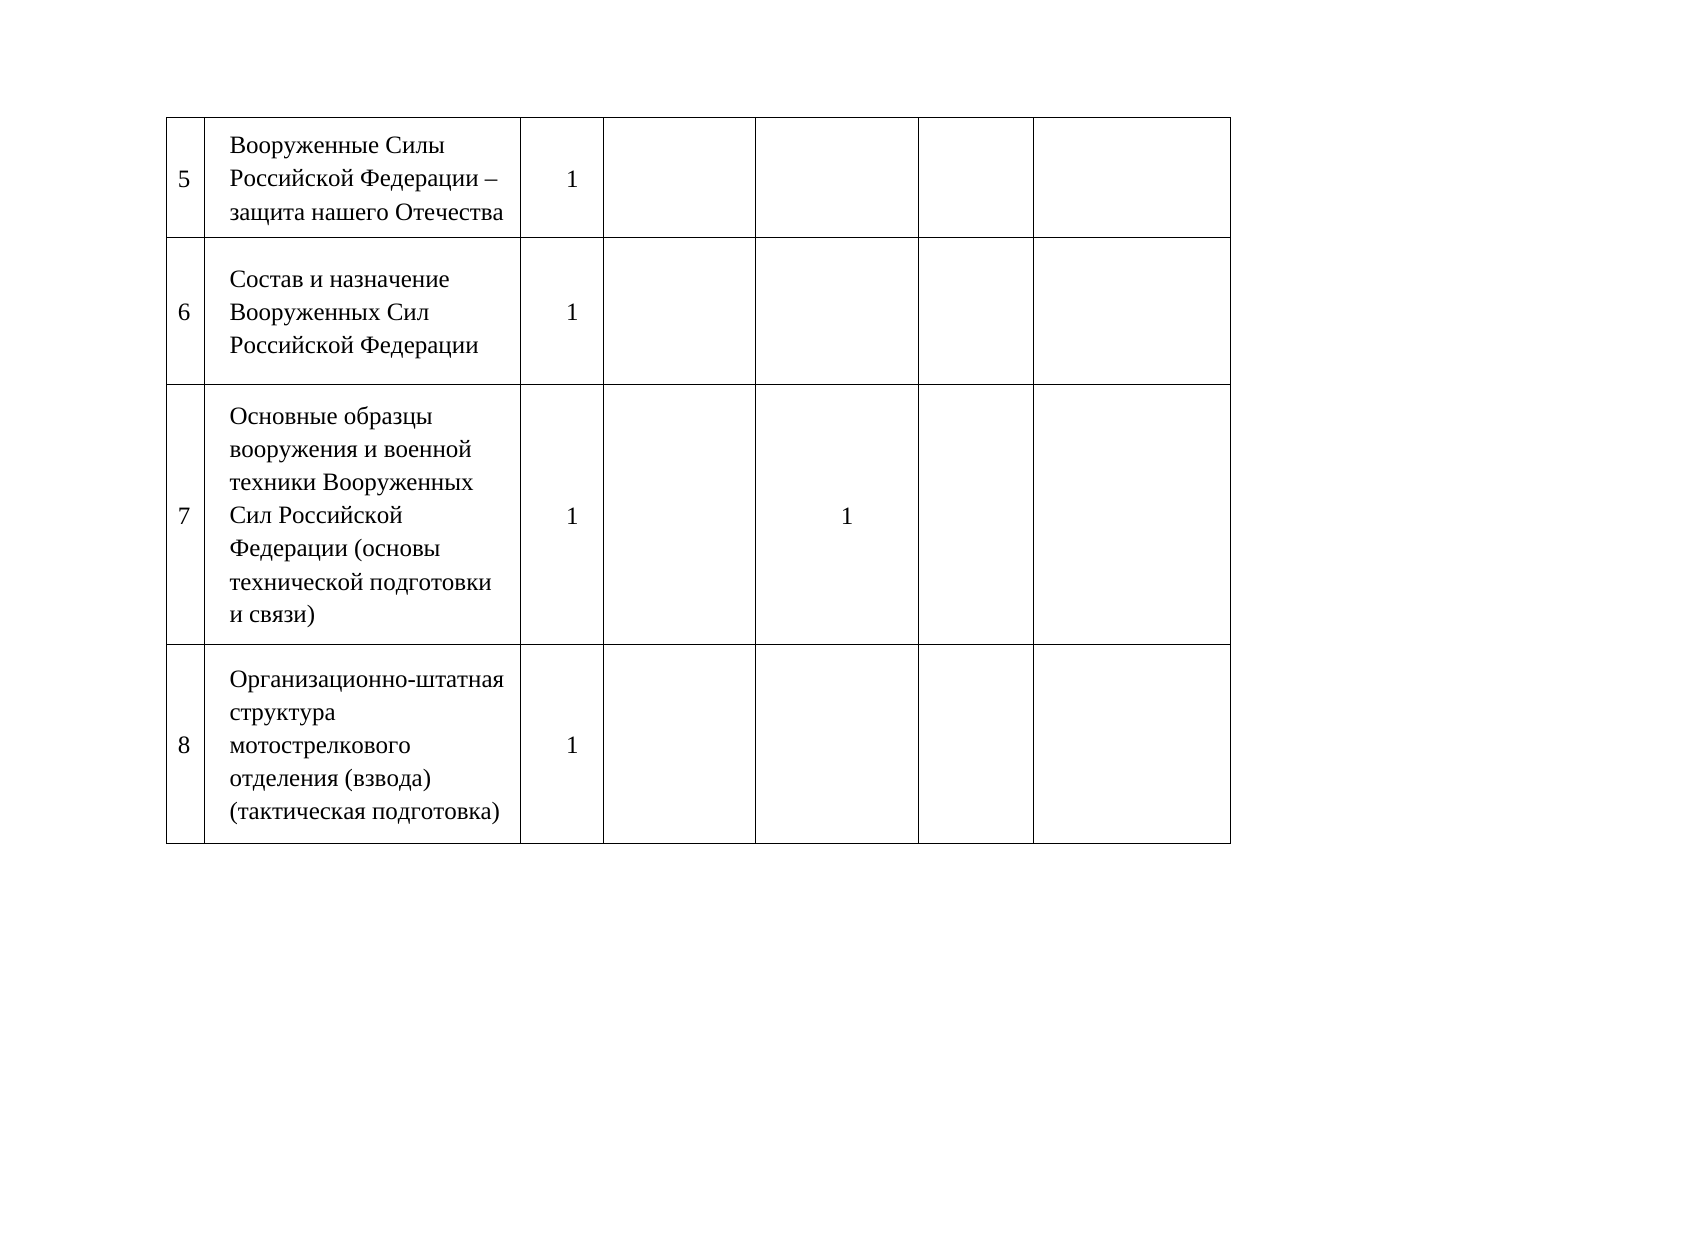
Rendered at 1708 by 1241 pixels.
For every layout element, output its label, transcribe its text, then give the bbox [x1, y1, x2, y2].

table_cell 1 [521, 645, 603, 843]
table_cell [1034, 385, 1230, 644]
table_header 1 [521, 118, 603, 237]
table_cell [919, 645, 1033, 843]
table_cell Основные образцы вооружения и военной техники Вооруженных Сил Российской Федерации (основы технической подготовки и связи) [205, 385, 520, 644]
table_header 5 [167, 118, 204, 237]
table_cell 1 [756, 385, 918, 644]
table_cell [919, 385, 1033, 644]
table_cell Организационно-штатная структура мотострелкового отделения (взвода) (тактическая подготовка) [205, 645, 520, 843]
table_cell [756, 238, 918, 384]
table_cell 8 [167, 645, 204, 843]
table_cell 6 [167, 238, 204, 384]
table_cell [604, 238, 755, 384]
table_cell [604, 645, 755, 843]
table_header Вооруженные Силы Российской Федерации – защита нашего Отечества [205, 118, 520, 237]
table_header [604, 118, 755, 237]
table_cell [604, 385, 755, 644]
table_cell 1 [521, 238, 603, 384]
table_cell Состав и назначение Вооруженных Сил Российской Федерации [205, 238, 520, 384]
table_cell 1 [521, 385, 603, 644]
table_cell [919, 238, 1033, 384]
table_header [1034, 118, 1230, 237]
table_cell [756, 645, 918, 843]
table_header [756, 118, 918, 237]
table_cell [1034, 645, 1230, 843]
table_header [919, 118, 1033, 237]
table_cell [1034, 238, 1230, 384]
table_cell 7 [167, 385, 204, 644]
